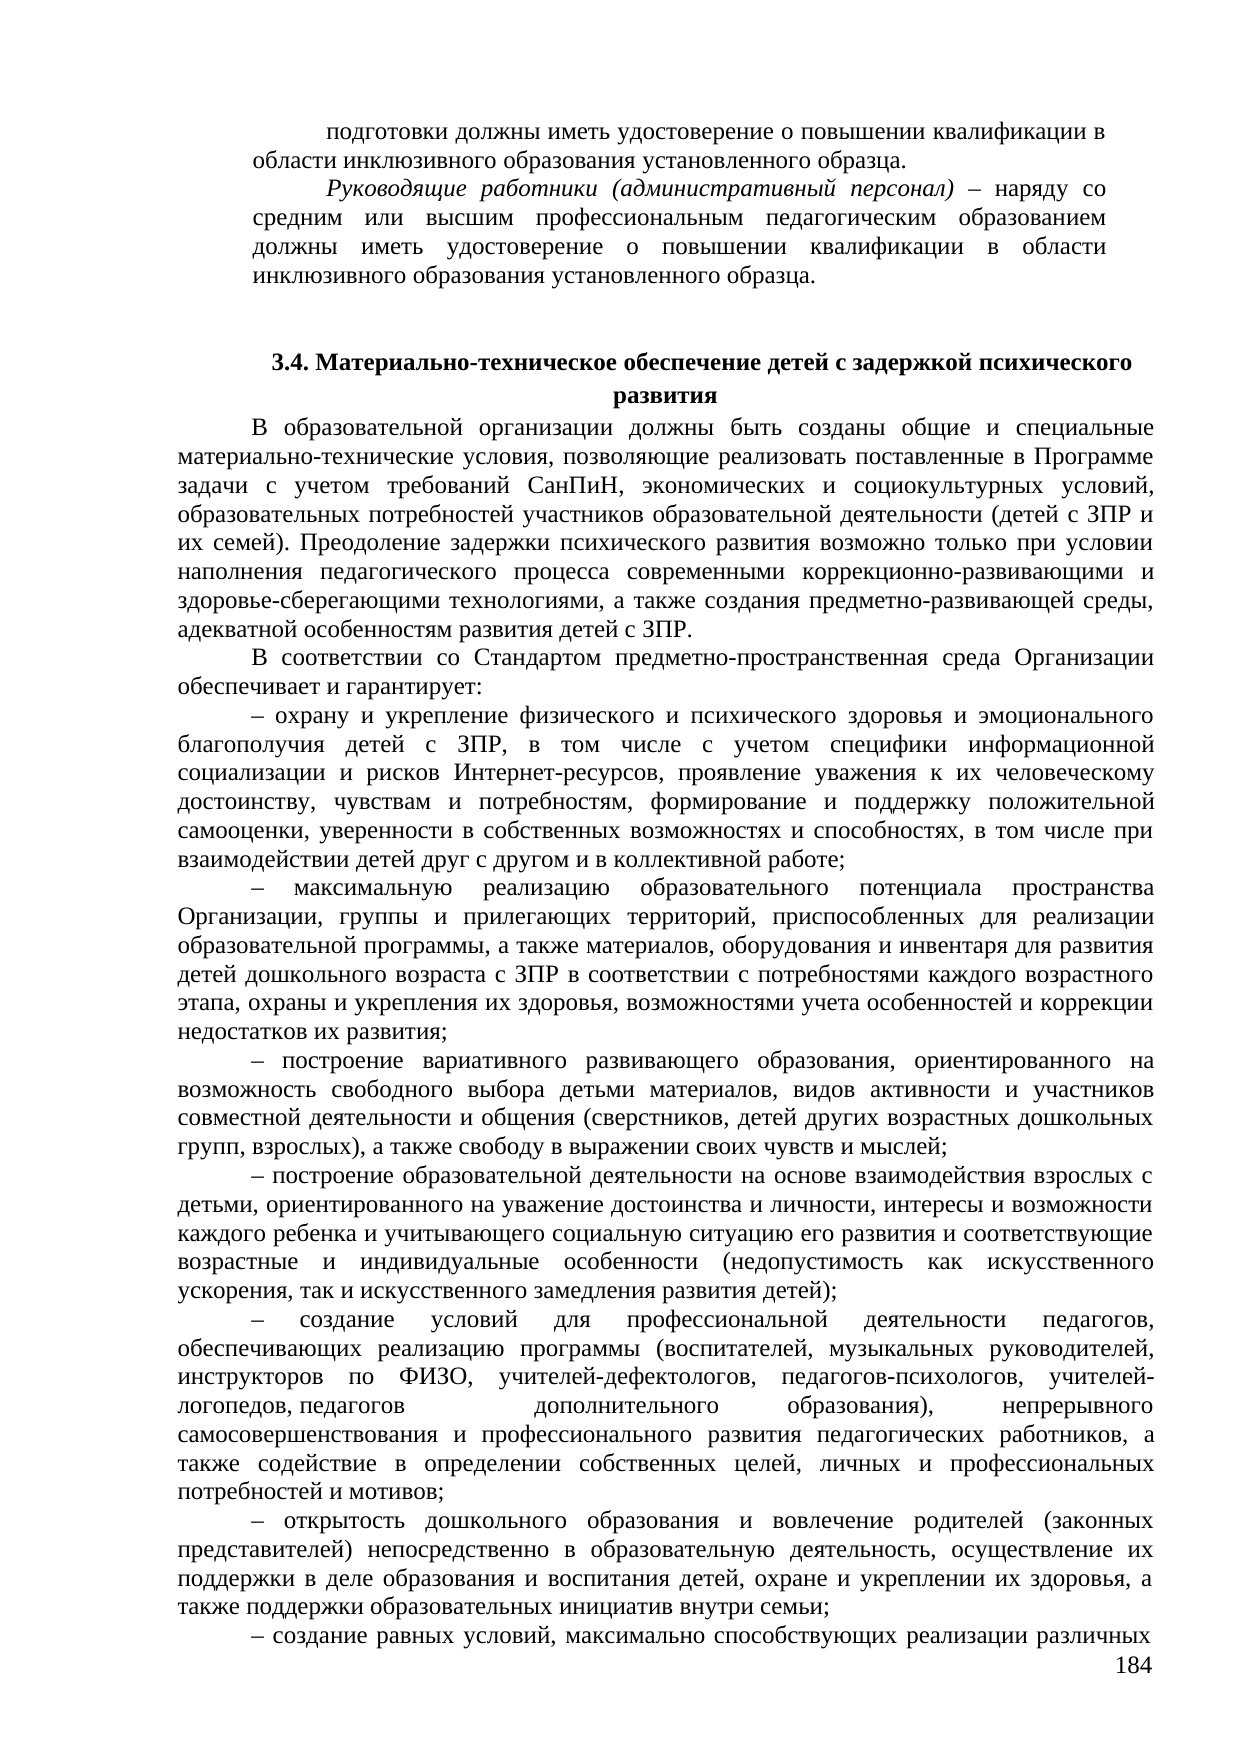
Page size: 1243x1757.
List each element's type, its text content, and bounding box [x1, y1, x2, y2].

list открытость дошкольного образования и вовлечение родителей (законных представителей) непосредственно в образовательную деятельность, осуществление их поддержки в деле образования и воспитания детей, охране и укреплении их здоровья, а также поддержки образовательных инициатив внутри семьи; [177, 1505, 1154, 1620]
list построение образовательной деятельности на основе взаимодействия взрослых с детьми, ориентированного на уважение достоинства и личности, интересы и возможности каждого ребенка и учитывающего социальную ситуацию его развития и соответствующие возрастные и индивидуальные особенности (недопустимость как искусственного ускорения, так и искусственного замедления развития детей); [177, 1160, 1154, 1304]
text В образовательной организации должны быть созданы общие и специальные материально-технические условия, позволяющие реализовать поставленные в Программе задачи с учетом требований СанПиН, экономических и социокультурных условий, образовательных потребностей участников образовательной деятельности (детей с ЗПР и их семей). Преодоление задержки психического развития возможно только при условии наполнения педагогического процесса современными коррекционно-развивающими и здоровье-сберегающими технологиями, а также создания предметно-развивающей среды, адекватной особенностям развития детей с ЗПР. [177, 412, 1154, 642]
text развития [613, 380, 1174, 409]
list Материально-техническое обеспечение детей с задержкой психического [271, 347, 1174, 376]
list построение вариативного развивающего образования, ориентированного на возможность свободного выбора детьми материалов, видов активности и участников совместной деятельности и общения (сверстников, детей других возрастных дошкольных групп, взрослых), а также свободу в выражении своих чувств и мыслей; [177, 1045, 1154, 1160]
list охрану и укрепление физического и психического здоровья и эмоционального благополучия детей с ЗПР, в том числе с учетом специфики информационной социализации и рисков Интернет-ресурсов, проявление уважения к их человеческому достоинству, чувствам и потребностям, формирование и поддержку положительной самооценки, уверенности в собственных возможностях и способностях, в том числе при взаимодействии детей друг с другом и в коллективной работе; [177, 700, 1155, 872]
text В соответствии со Стандартом предметно-пространственная среда Организации обеспечивает и гарантирует: [177, 642, 1154, 700]
text Руководящие работники (административный персонал) – наряду со средним или высшим профессиональным педагогическим образованием должны иметь удостоверение о повышении квалификации в области инклюзивного образования установленного образца. [252, 173, 1106, 288]
list создание равных условий, максимально способствующих реализации различных [251, 1620, 1174, 1649]
list максимальную реализацию образовательного потенциала пространства Организации, группы и прилегающих территорий, приспособленных для реализации образовательной программы, а также материалов, оборудования и инвентаря для развития детей дошкольного возраста с ЗПР в соответствии с потребностями каждого возрастного этапа, охраны и укрепления их здоровья, возможностями учета особенностей и коррекции недостатков их развития; [177, 872, 1154, 1045]
list создание условий для профессиональной деятельности педагогов, обеспечивающих реализацию программы (воспитателей, музыкальных руководителей, инструкторов по ФИЗО, учителей-дефектологов, педагогов-психологов, учителей- логопедов, педагогов дополнительного образования), непрерывного самосовершенствования и профессионального развития педагогических работников, а также содействие в определении собственных целей, личных и профессиональных потребностей и мотивов; [177, 1304, 1154, 1505]
text подготовки должны иметь удостоверение о повышении квалификации в области инклюзивного образования установленного образца. [252, 116, 1106, 173]
